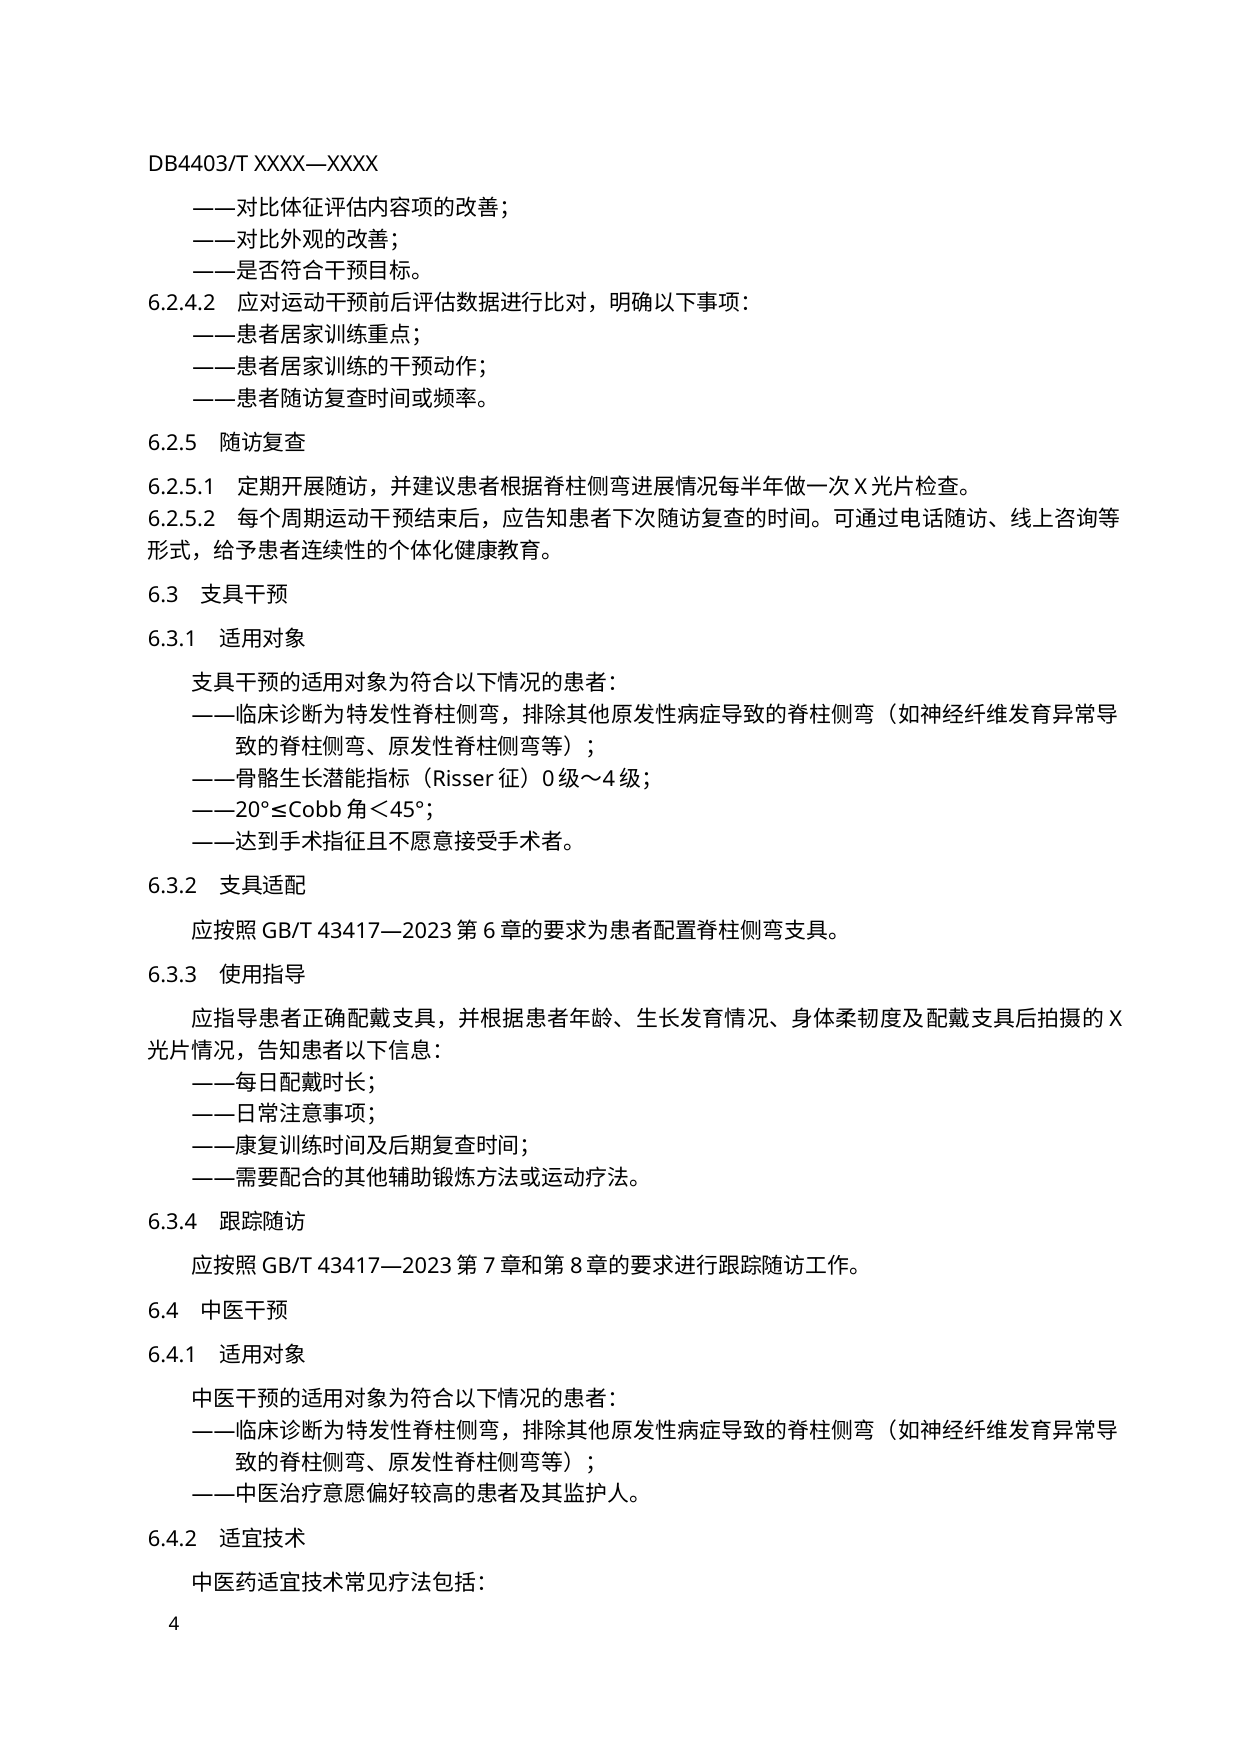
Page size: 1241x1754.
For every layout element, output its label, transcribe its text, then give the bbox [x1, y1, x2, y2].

text 中医药适宜技术常见疗法包括： [148, 1565, 1122, 1597]
text ——临床诊断为特发性脊柱侧弯，排除其他原发性病症导致的脊柱侧弯（如神经纤维发育异常导致的脊柱侧弯、原发性脊柱侧弯等）； [191, 697, 1122, 761]
text 应指导患者正确配戴支具，并根据患者年龄、生长发育情况、身体柔韧度及配戴支具后拍摄的X光片情况，告知患者以下信息： [148, 1001, 1122, 1064]
text 应对运动干预前后评估数据进行比对，明确以下事项： [148, 285, 1122, 317]
text 跟踪随访 [148, 1204, 1122, 1236]
text 应按照GB/T 43417—2023第6章的要求为患者配置脊柱侧弯支具。 [148, 913, 1122, 944]
text ——需要配合的其他辅助锻炼方法或运动疗法。 [148, 1160, 1122, 1192]
text ——骨骼生长潜能指标（Risser征）0级～4级； [148, 761, 1122, 792]
text 患者居家训练的干预动作； [192, 349, 1122, 381]
text 定期开展随访，并建议患者根据脊柱侧弯进展情况每半年做一次X光片检查。 [148, 469, 1122, 501]
text ——达到手术指征且不愿意接受手术者。 [148, 824, 1122, 856]
text ——每日配戴时长； [148, 1064, 1122, 1096]
text ——中医治疗意愿偏好较高的患者及其监护人。 [148, 1476, 1122, 1508]
text ——20°≤Cobb角＜45°； [148, 792, 1122, 824]
text 每个周期运动干预结束后，应告知患者下次随访复查的时间。可通过电话随访、线上咨询等形式，给予患者连续性的个体化健康教育。 [148, 501, 1122, 564]
text ——康复训练时间及后期复查时间； [148, 1128, 1122, 1160]
text 适用对象 [148, 621, 1122, 653]
text 支具适配 [148, 868, 1122, 900]
text 中医干预的适用对象为符合以下情况的患者： [148, 1381, 1122, 1413]
text 中医干预 [148, 1293, 1122, 1324]
text 适宜技术 [148, 1521, 1122, 1552]
text ——日常注意事项； [148, 1096, 1122, 1128]
text 应按照GB/T 43417—2023第7章和第8章的要求进行跟踪随访工作。 [148, 1248, 1122, 1280]
text ——临床诊断为特发性脊柱侧弯，排除其他原发性病症导致的脊柱侧弯（如神经纤维发育异常导致的脊柱侧弯、原发性脊柱侧弯等）； [191, 1413, 1122, 1476]
text 支具干预 [148, 577, 1122, 609]
text 患者居家训练重点； [192, 317, 1122, 349]
text 支具干预的适用对象为符合以下情况的患者： [148, 665, 1122, 697]
text 随访复查 [148, 425, 1122, 457]
text 是否符合干预目标。 [192, 253, 1122, 285]
text 使用指导 [148, 957, 1122, 989]
text 适用对象 [148, 1337, 1122, 1369]
text 对比体征评估内容项的改善； [192, 190, 1122, 222]
text 患者随访复查时间或频率。 [192, 381, 1122, 412]
text 对比外观的改善； [192, 222, 1122, 253]
